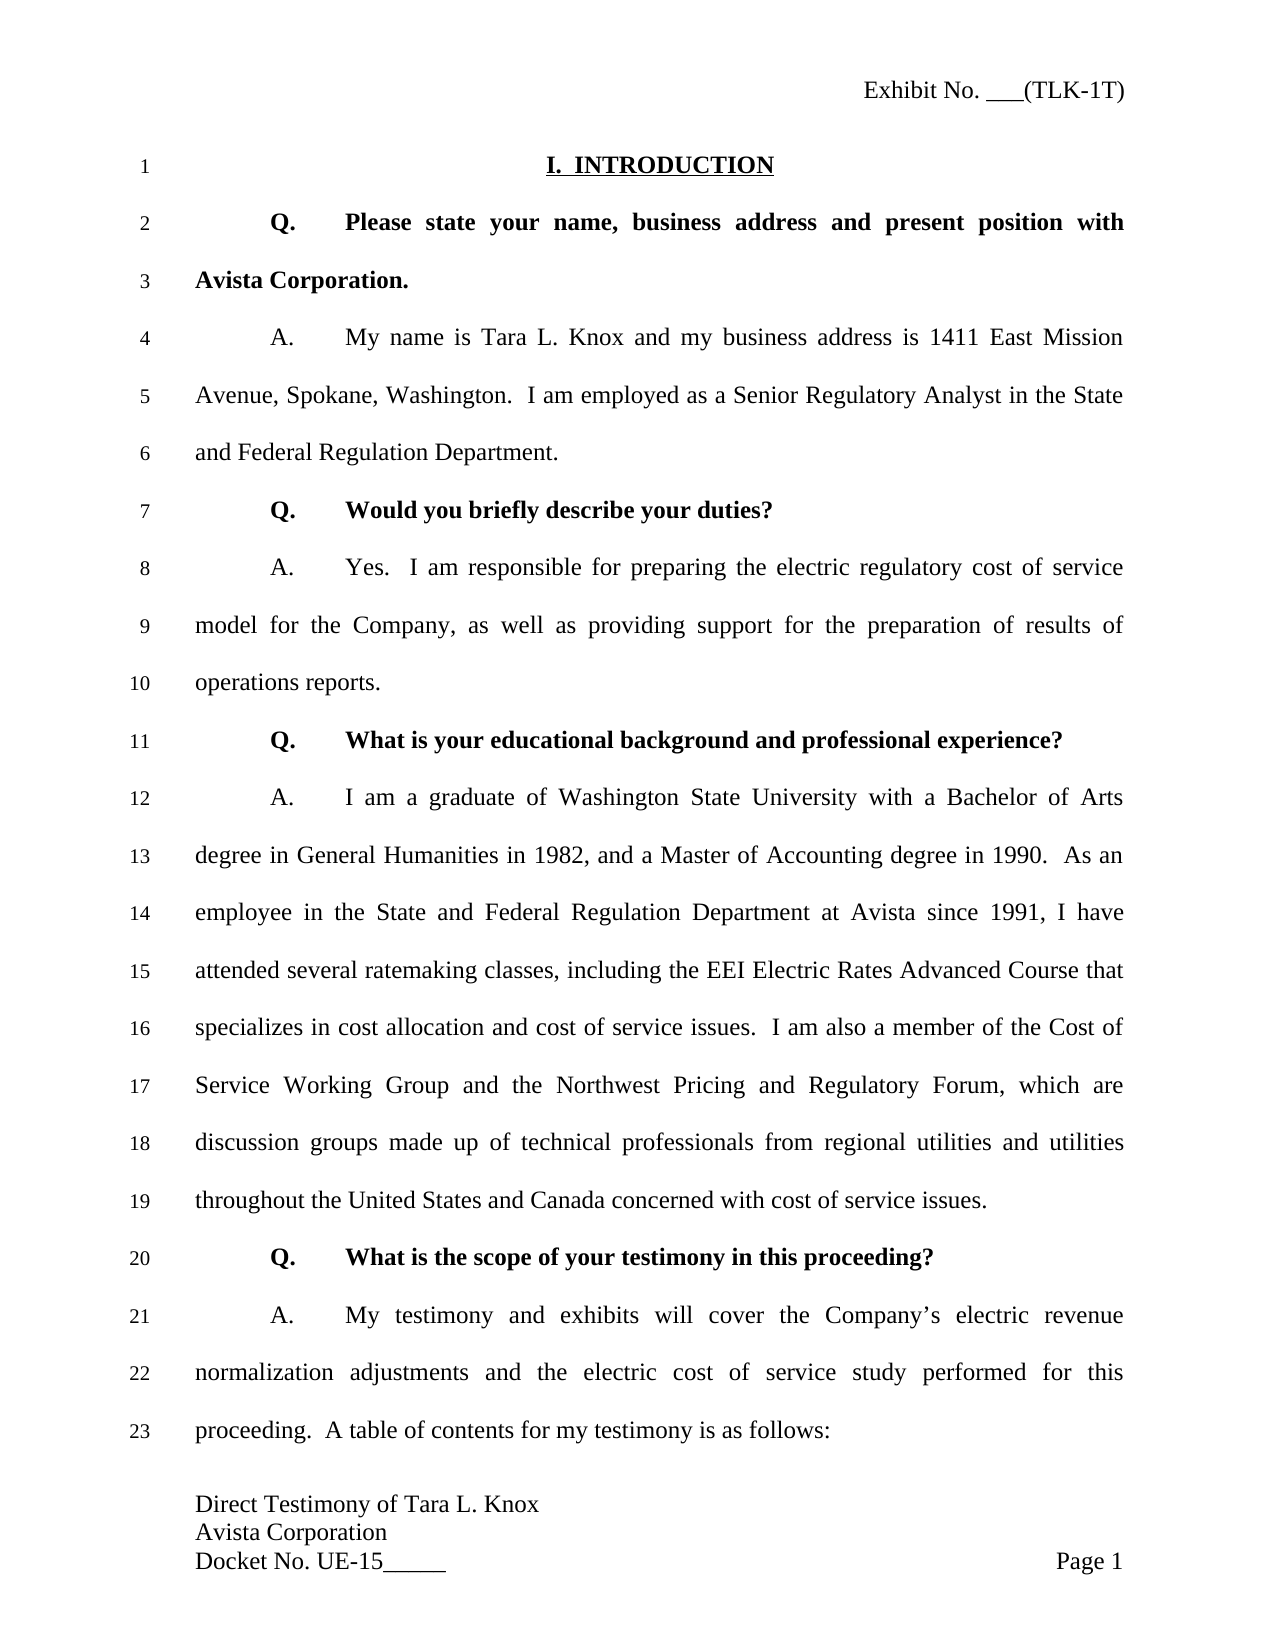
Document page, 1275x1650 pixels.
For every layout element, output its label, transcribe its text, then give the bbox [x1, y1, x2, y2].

text Q. What is the scope of your testimony in this proceeding? [195, 1242, 1125, 1271]
text A. My testimony and exhibits will cover the Company’s electric revenue normalization adjustments and the electric cost of service study performed for this proceeding. A table of contents for my testimony is as follows: [195, 1300, 1125, 1444]
text A. My name is Tara L. Knox and my business address is , , Washington. I am employed as a Senior Regulatory Analyst in the State and Federal Regulation Department. [195, 322, 1125, 466]
subtitle I. INTRODUCTION [195, 150, 1125, 179]
text Q. What is your educational background and professional experience? [195, 725, 1125, 754]
text Q. Please state your name, business address and present position with Avista Corporation. [195, 207, 1125, 294]
text Q. Would you briefly describe your duties? [195, 495, 1125, 524]
text A. Yes. I am responsible for preparing the electric regulatory cost of service model for the Company, as well as providing support for the preparation of results of operations reports. [195, 552, 1125, 696]
text A. I am a graduate of with a Bachelor of Arts degree in General Humanities in 1982, and a Master of Accounting degree in 1990. As an employee in the State and Federal Regulation Department at Avista since 1991, I have attended several ratemaking classes, including the EEI Electric Rates Advanced Course that specializes in cost allocation and cost of service issues. I am also a member of the Cost of Service Working Group and the Northwest Pricing and Regulatory Forum, which are discussion groups made up of technical professionals from regional utilities and utilities throughout the United States and Canada concerned with cost of service issues. [195, 782, 1125, 1214]
